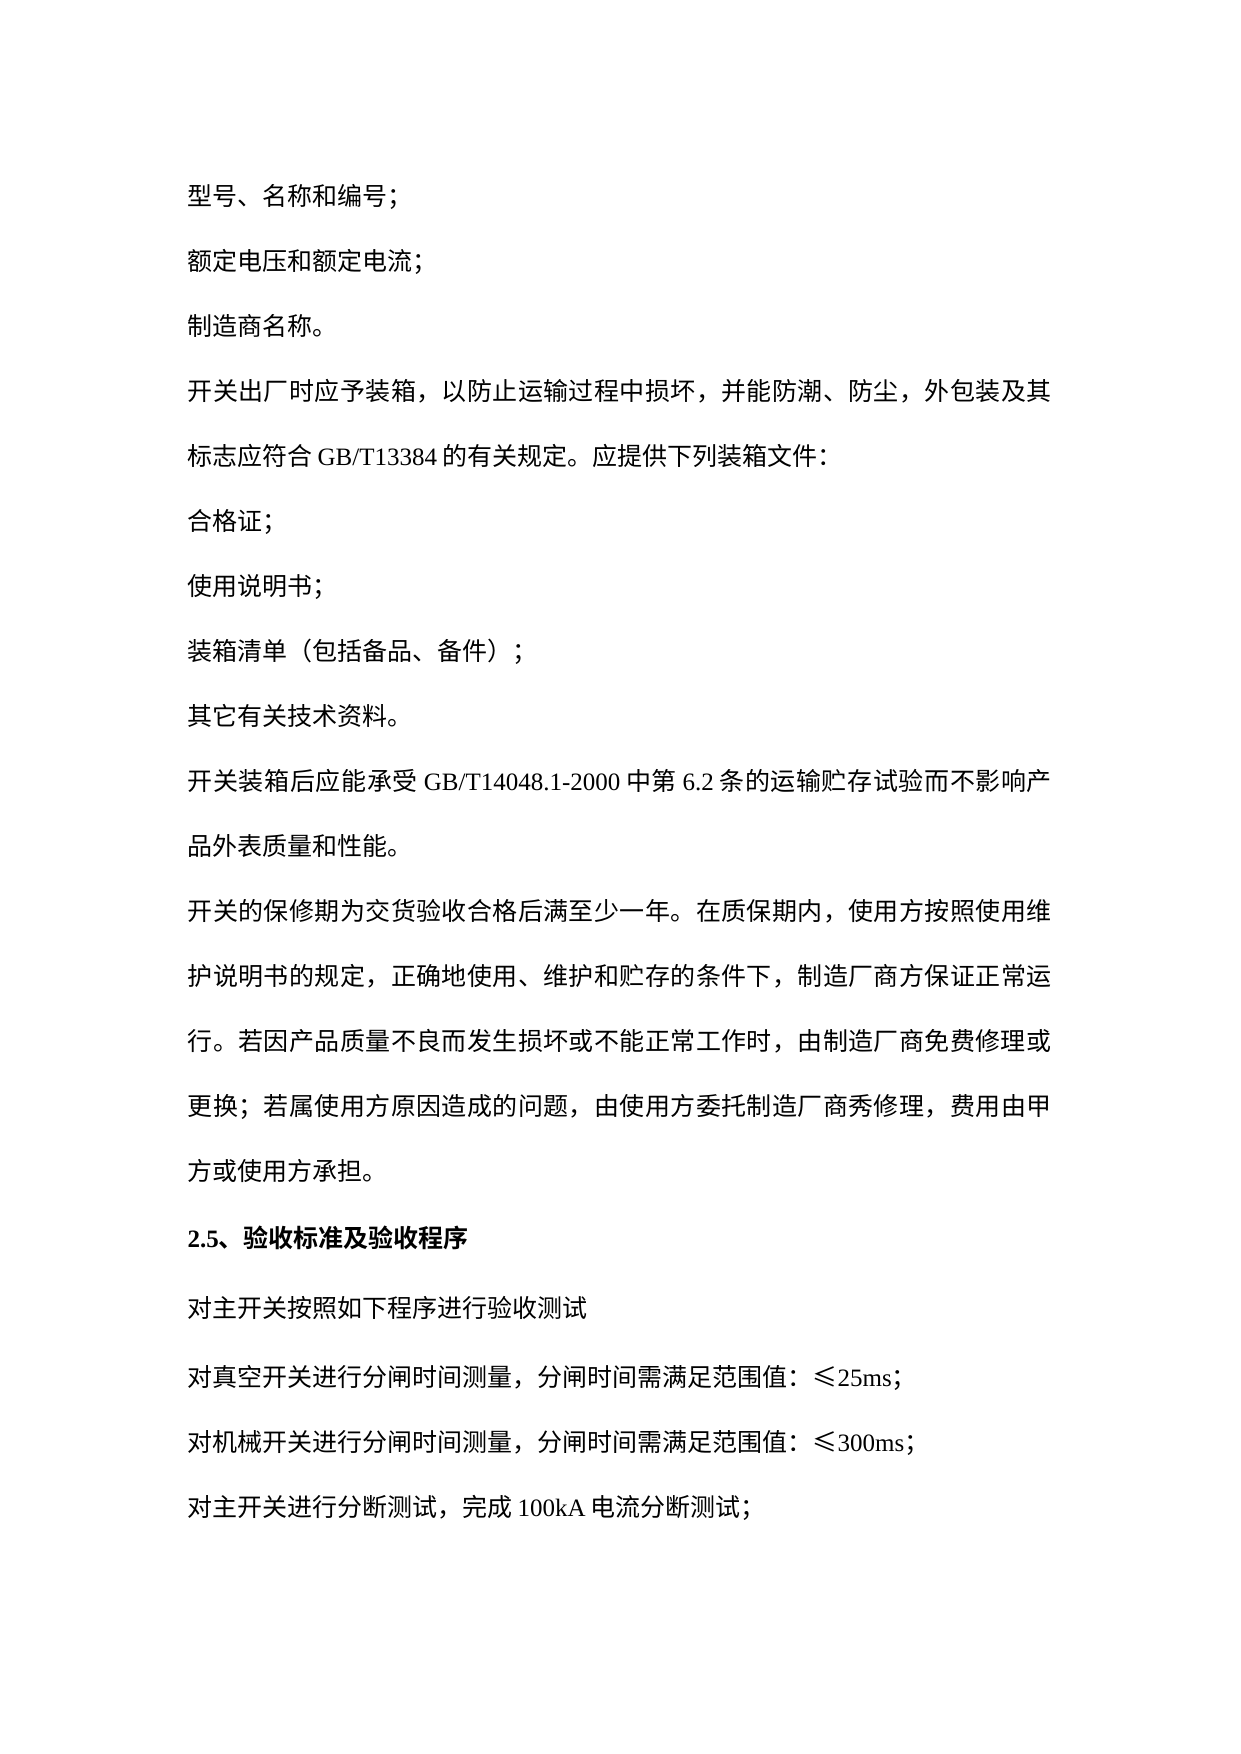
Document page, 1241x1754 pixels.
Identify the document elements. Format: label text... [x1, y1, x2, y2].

text 2.5、验收标准及验收程序 [187, 1218, 1053, 1254]
text 对主开关按照如下程序进行验收测试 [187, 1289, 1053, 1325]
